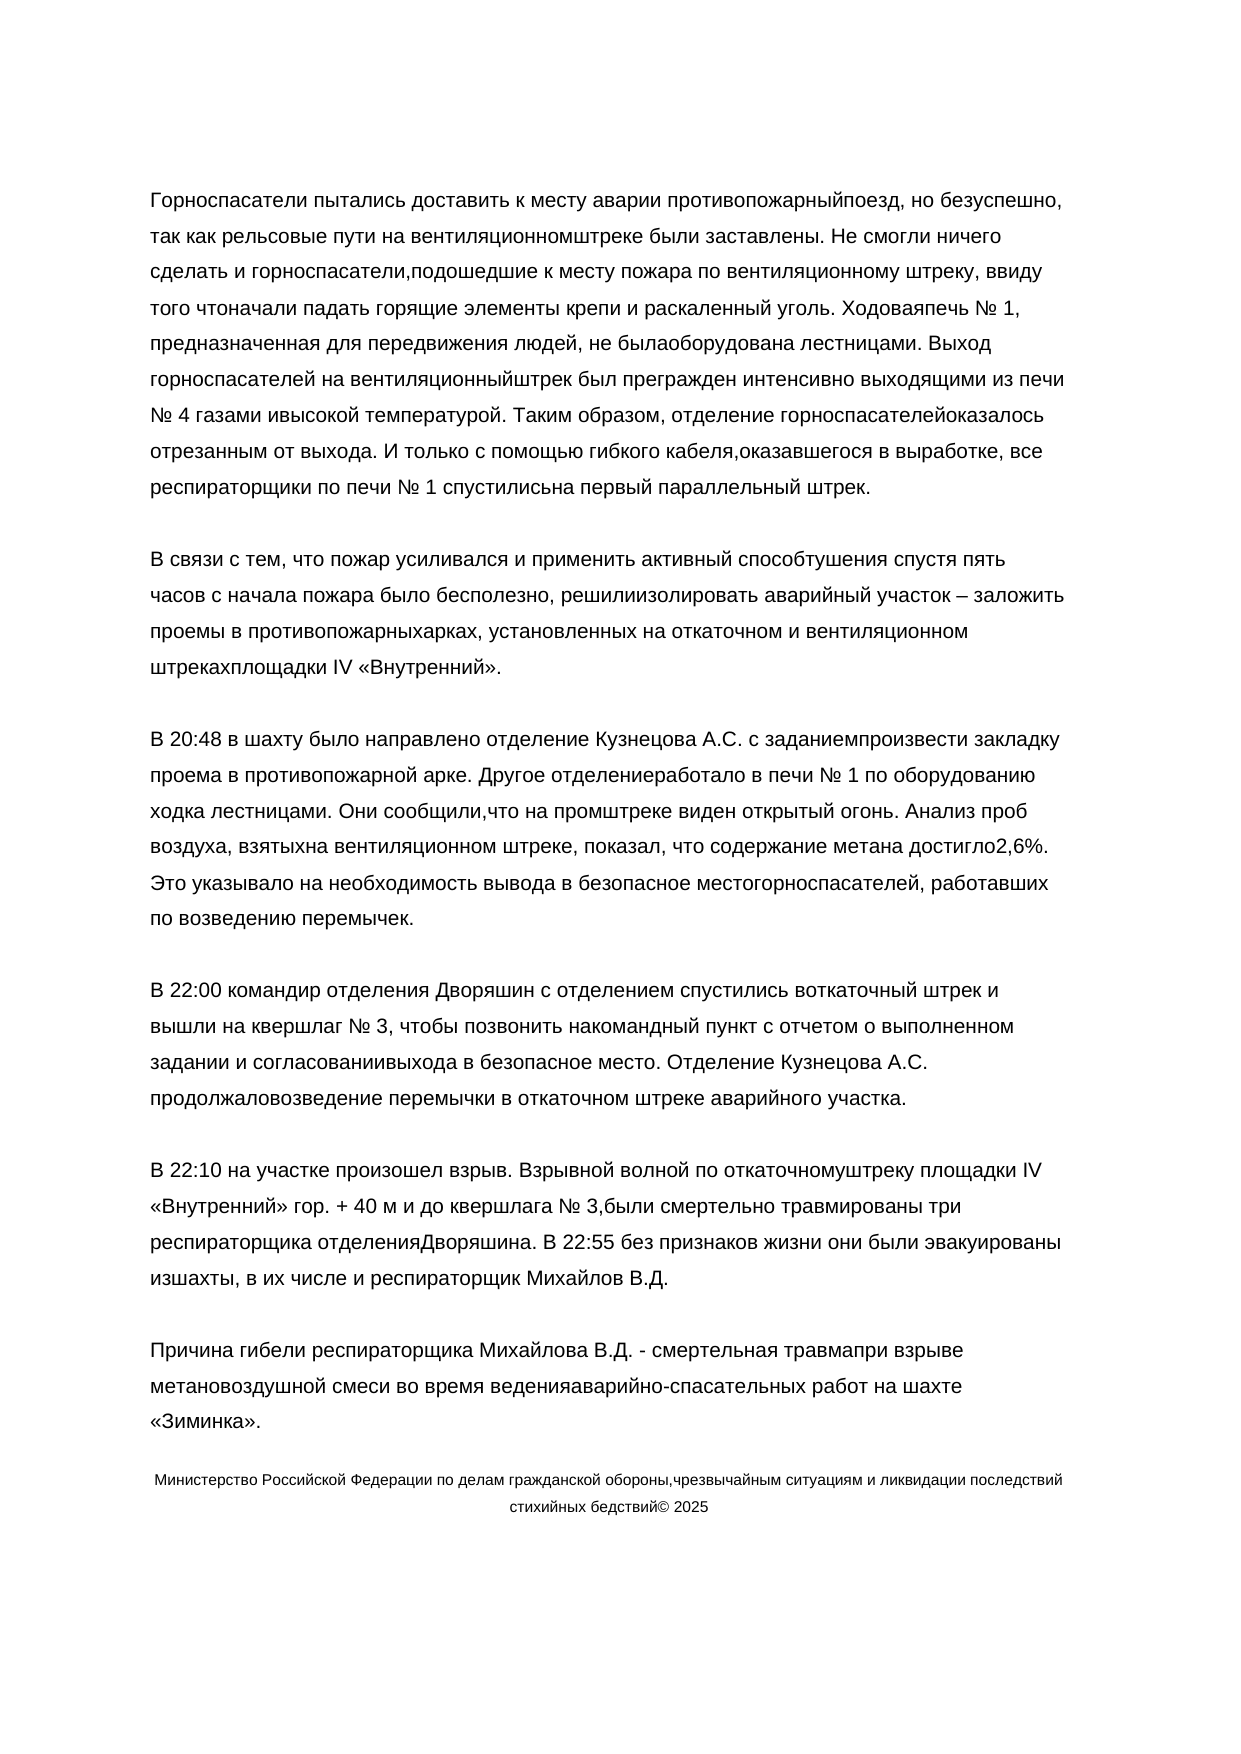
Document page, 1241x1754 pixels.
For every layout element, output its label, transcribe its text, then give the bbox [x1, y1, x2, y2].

table_cell Министерство Российской Федерации по делам гражданской обороны,чрезвычайным ситуациям и ликвидации последствий стихийных бедствий© 2025 [140, 1470, 1078, 1552]
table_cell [140, 150, 1078, 1470]
